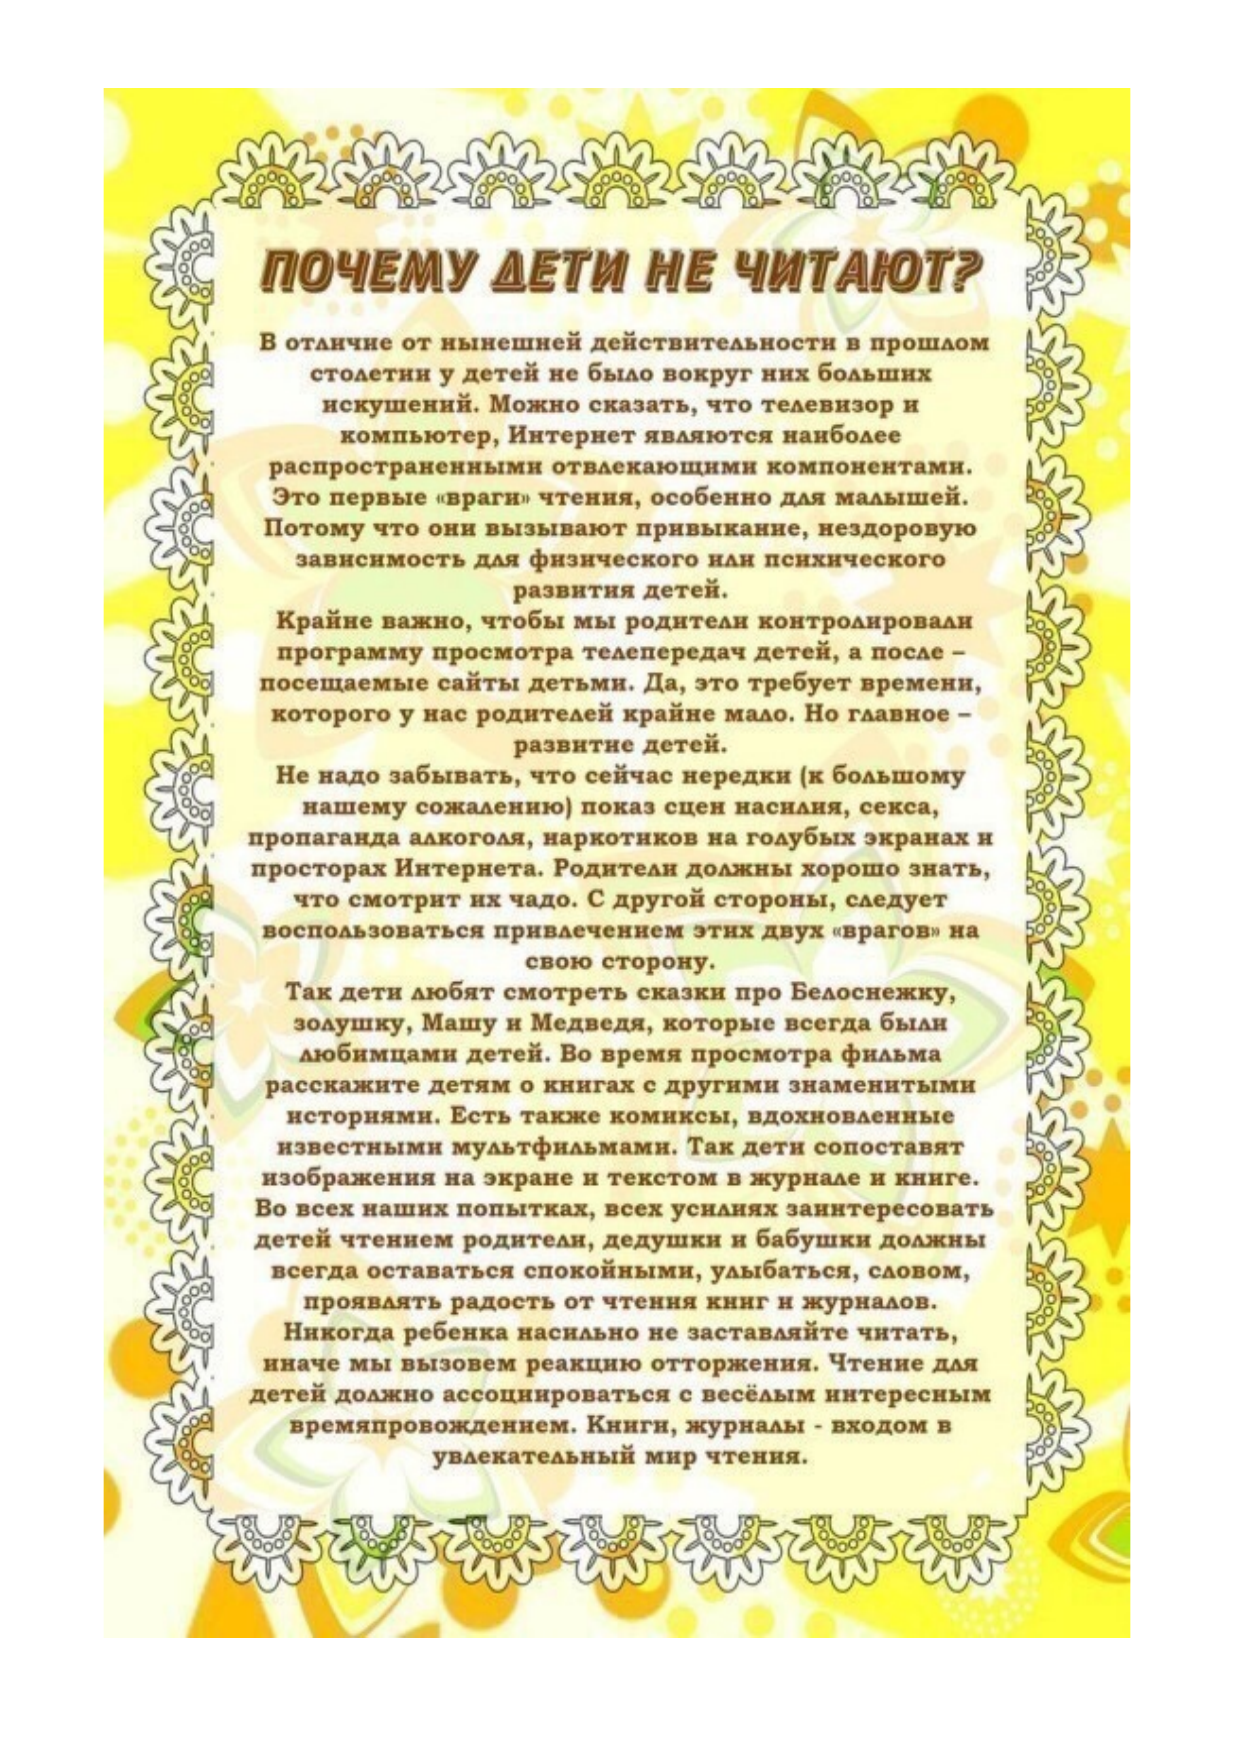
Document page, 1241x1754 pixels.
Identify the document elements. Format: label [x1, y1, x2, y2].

picture [103, 88, 1131, 1638]
